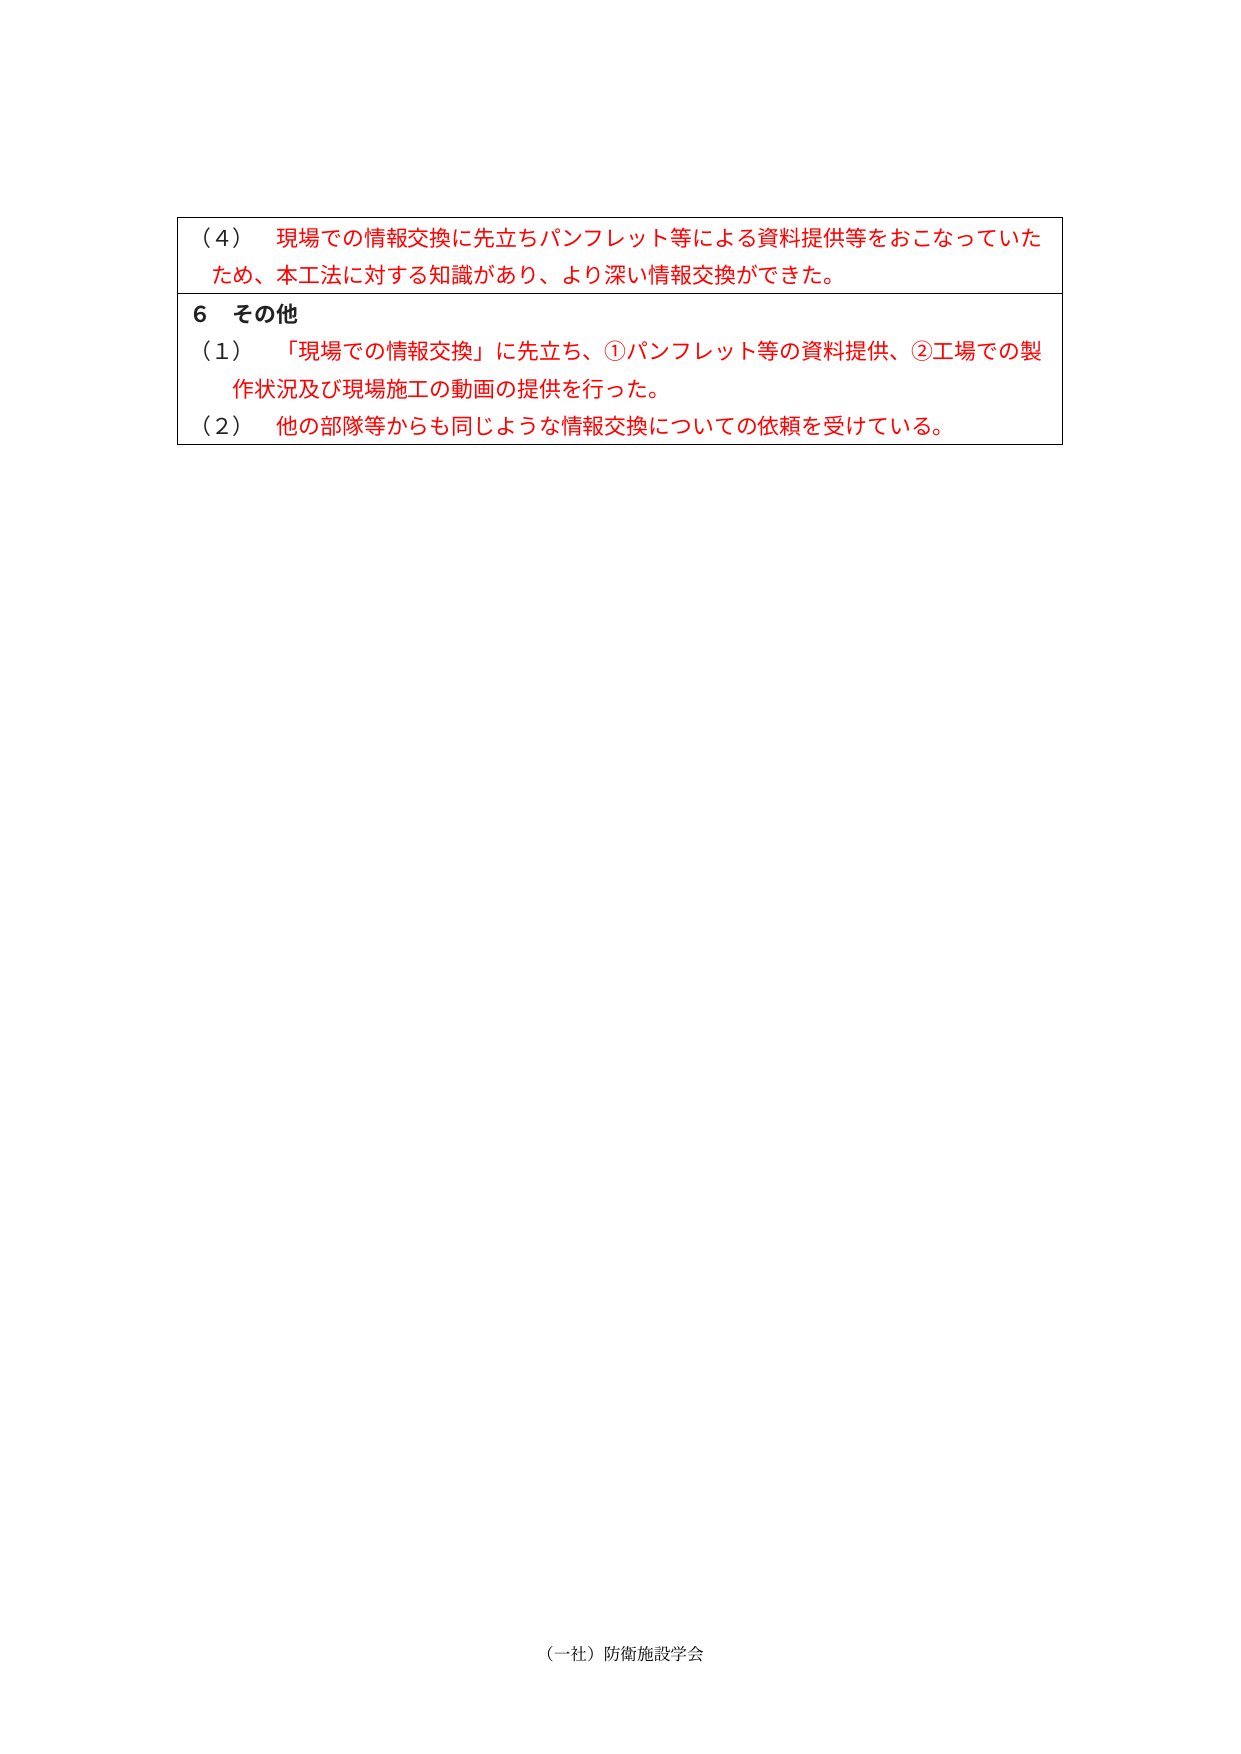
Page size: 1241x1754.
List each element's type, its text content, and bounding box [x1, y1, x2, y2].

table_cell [178, 218, 1062, 293]
table_cell ６ その他 （１） 「現場での情報交換」に先立ち、①パンフレット等の資料提供、②工場での製作状況及び現場施工の動画の提供を行った。 （２） 他の部隊等からも同じような情報交換についての依頼を受けている。 [178, 294, 1062, 444]
